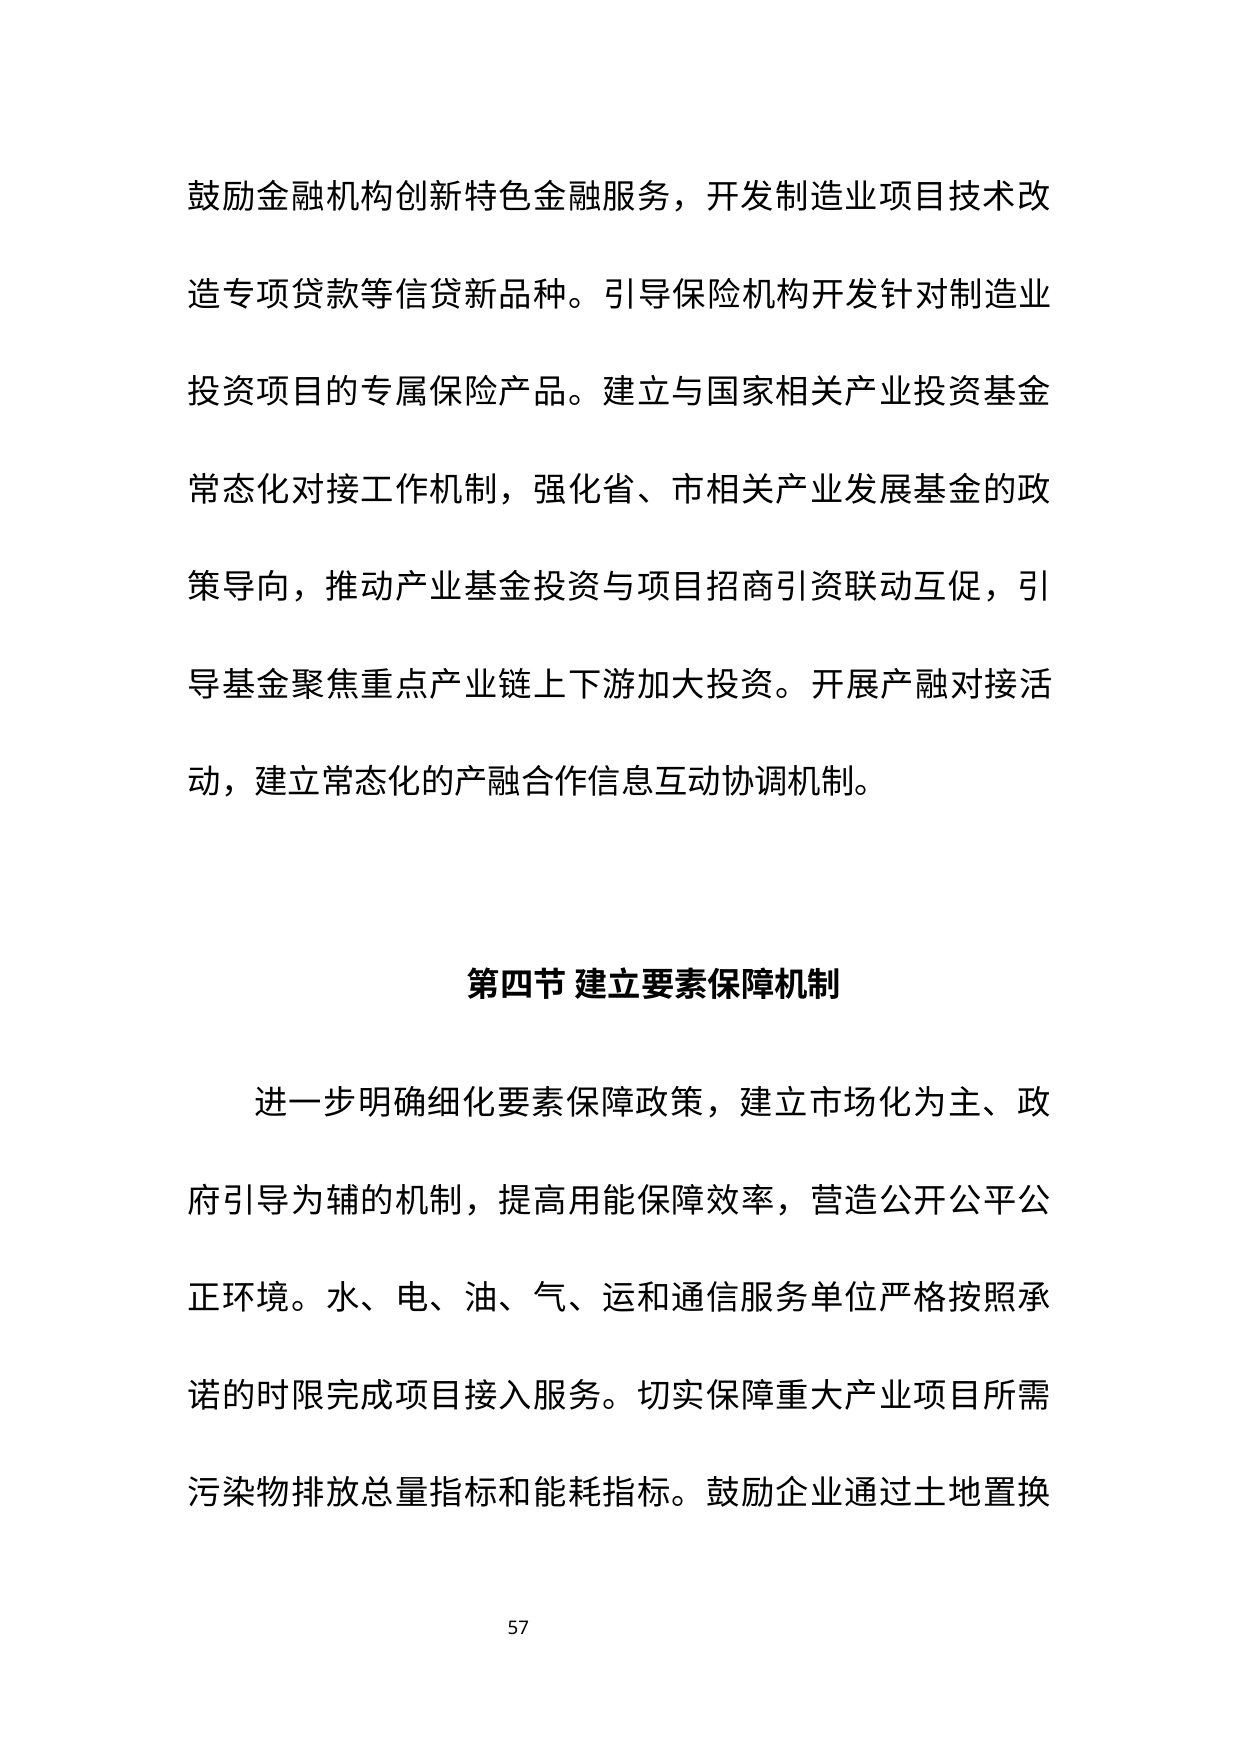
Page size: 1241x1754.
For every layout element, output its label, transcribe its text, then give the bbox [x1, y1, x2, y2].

subtitle 第四节 建立要素保障机制 [187, 949, 1053, 1014]
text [187, 162, 1053, 812]
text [187, 1068, 1053, 1523]
